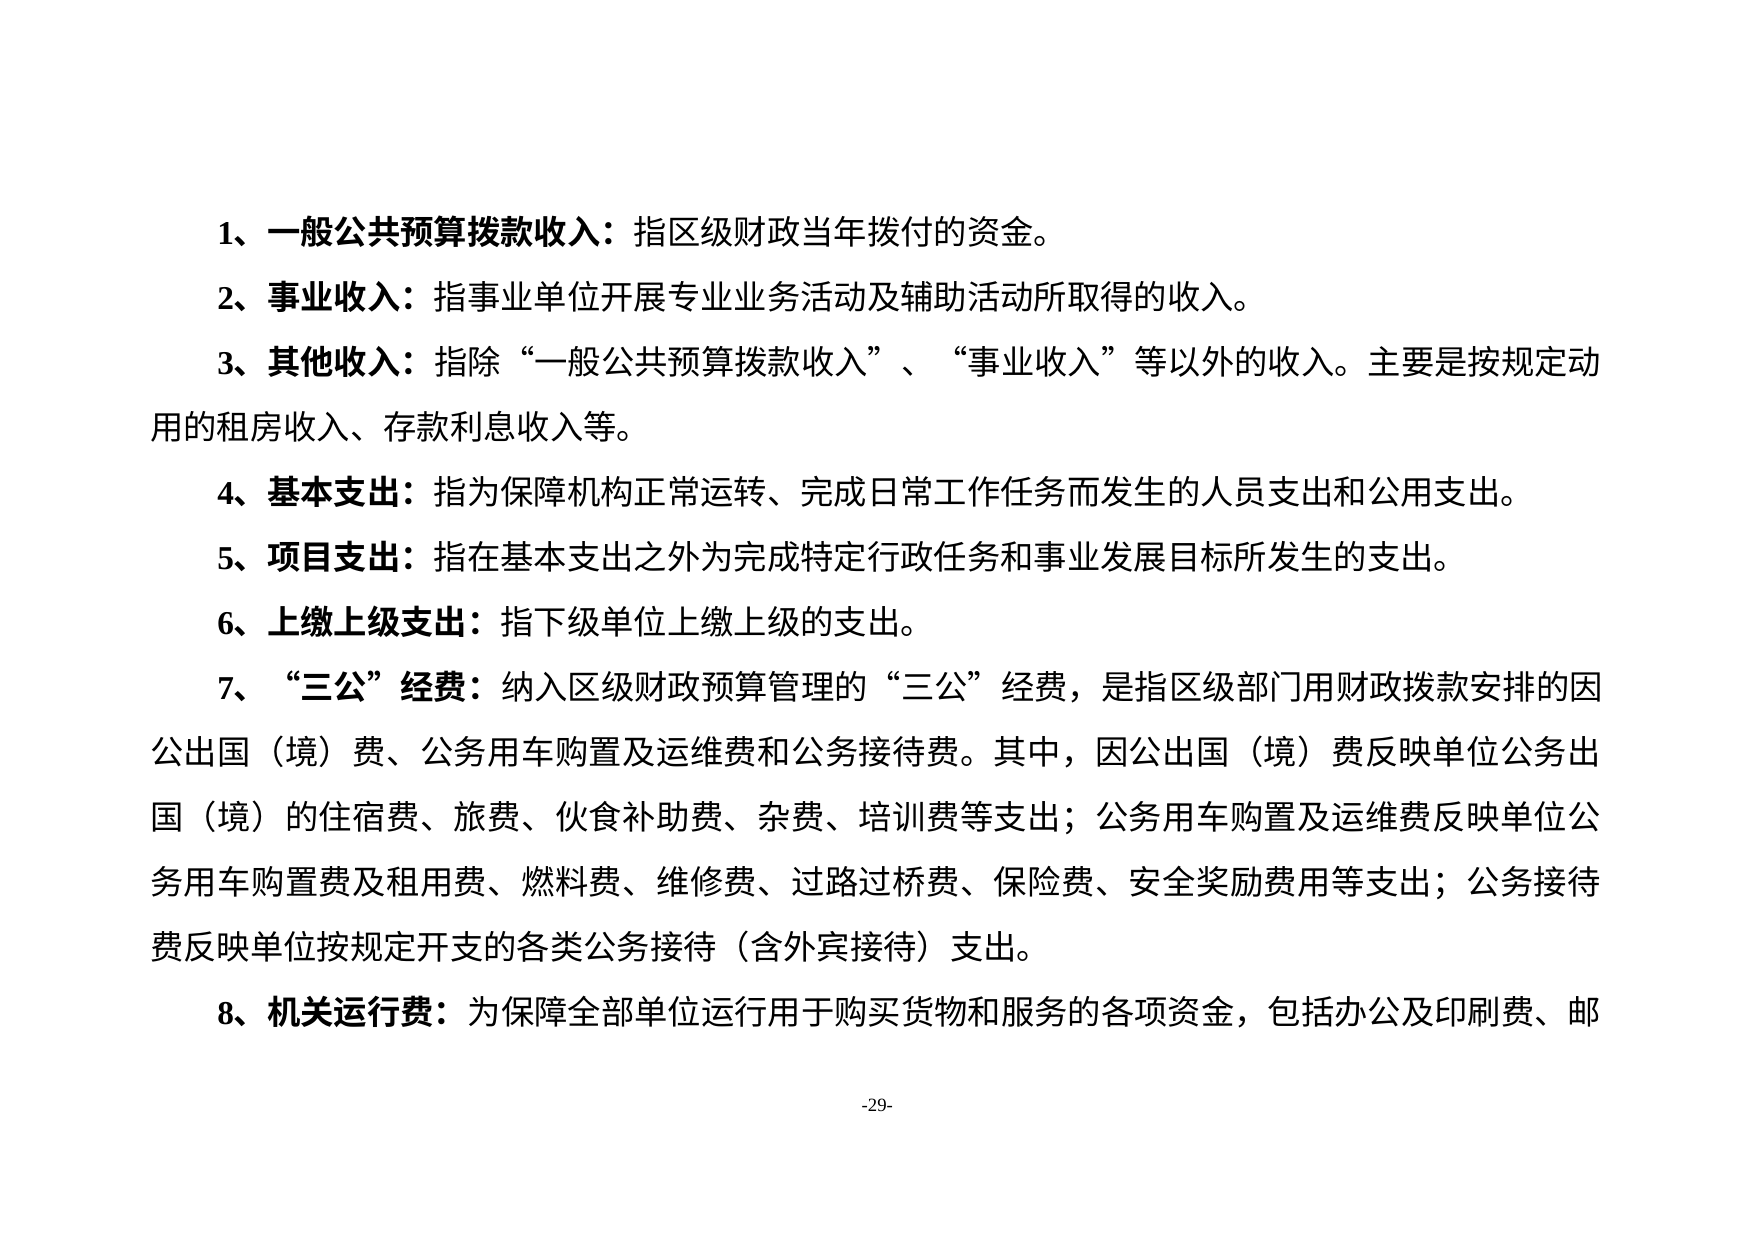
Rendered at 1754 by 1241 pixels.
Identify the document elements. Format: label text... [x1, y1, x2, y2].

text 6、上缴上级支出：指下级单位上缴上级的支出。 [150, 588, 1604, 653]
text 5、项目支出：指在基本支出之外为完成特定行政任务和事业发展目标所发生的支出。 [150, 523, 1604, 588]
text 7、“三公”经费：纳入区级财政预算管理的“三公”经费，是指区级部门用财政拨款安排的因公出国（境）费、公务用车购置及运维费和公务接待费。其中，因公出国（境）费反映单位公务出国（境）的住宿费、旅费、伙食补助费、杂费、培训费等支出；公务用车购置及运维费反映单位公务用车购置费及租用费、燃料费、维修费、过路过桥费、保险费、安全奖励费用等支出；公务接待费反映单位按规定开支的各类公务接待（含外宾接待）支出。 [150, 653, 1604, 978]
text 1、一般公共预算拨款收入：指区级财政当年拨付的资金。 [150, 198, 1604, 263]
text 4、基本支出：指为保障机构正常运转、完成日常工作任务而发生的人员支出和公用支出。 [150, 458, 1604, 523]
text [150, 978, 1604, 1043]
text 3、其他收入：指除“一般公共预算拨款收入”、“事业收入”等以外的收入。主要是按规定动用的租房收入、存款利息收入等。 [150, 328, 1604, 458]
text 2、事业收入：指事业单位开展专业业务活动及辅助活动所取得的收入。 [150, 263, 1604, 328]
